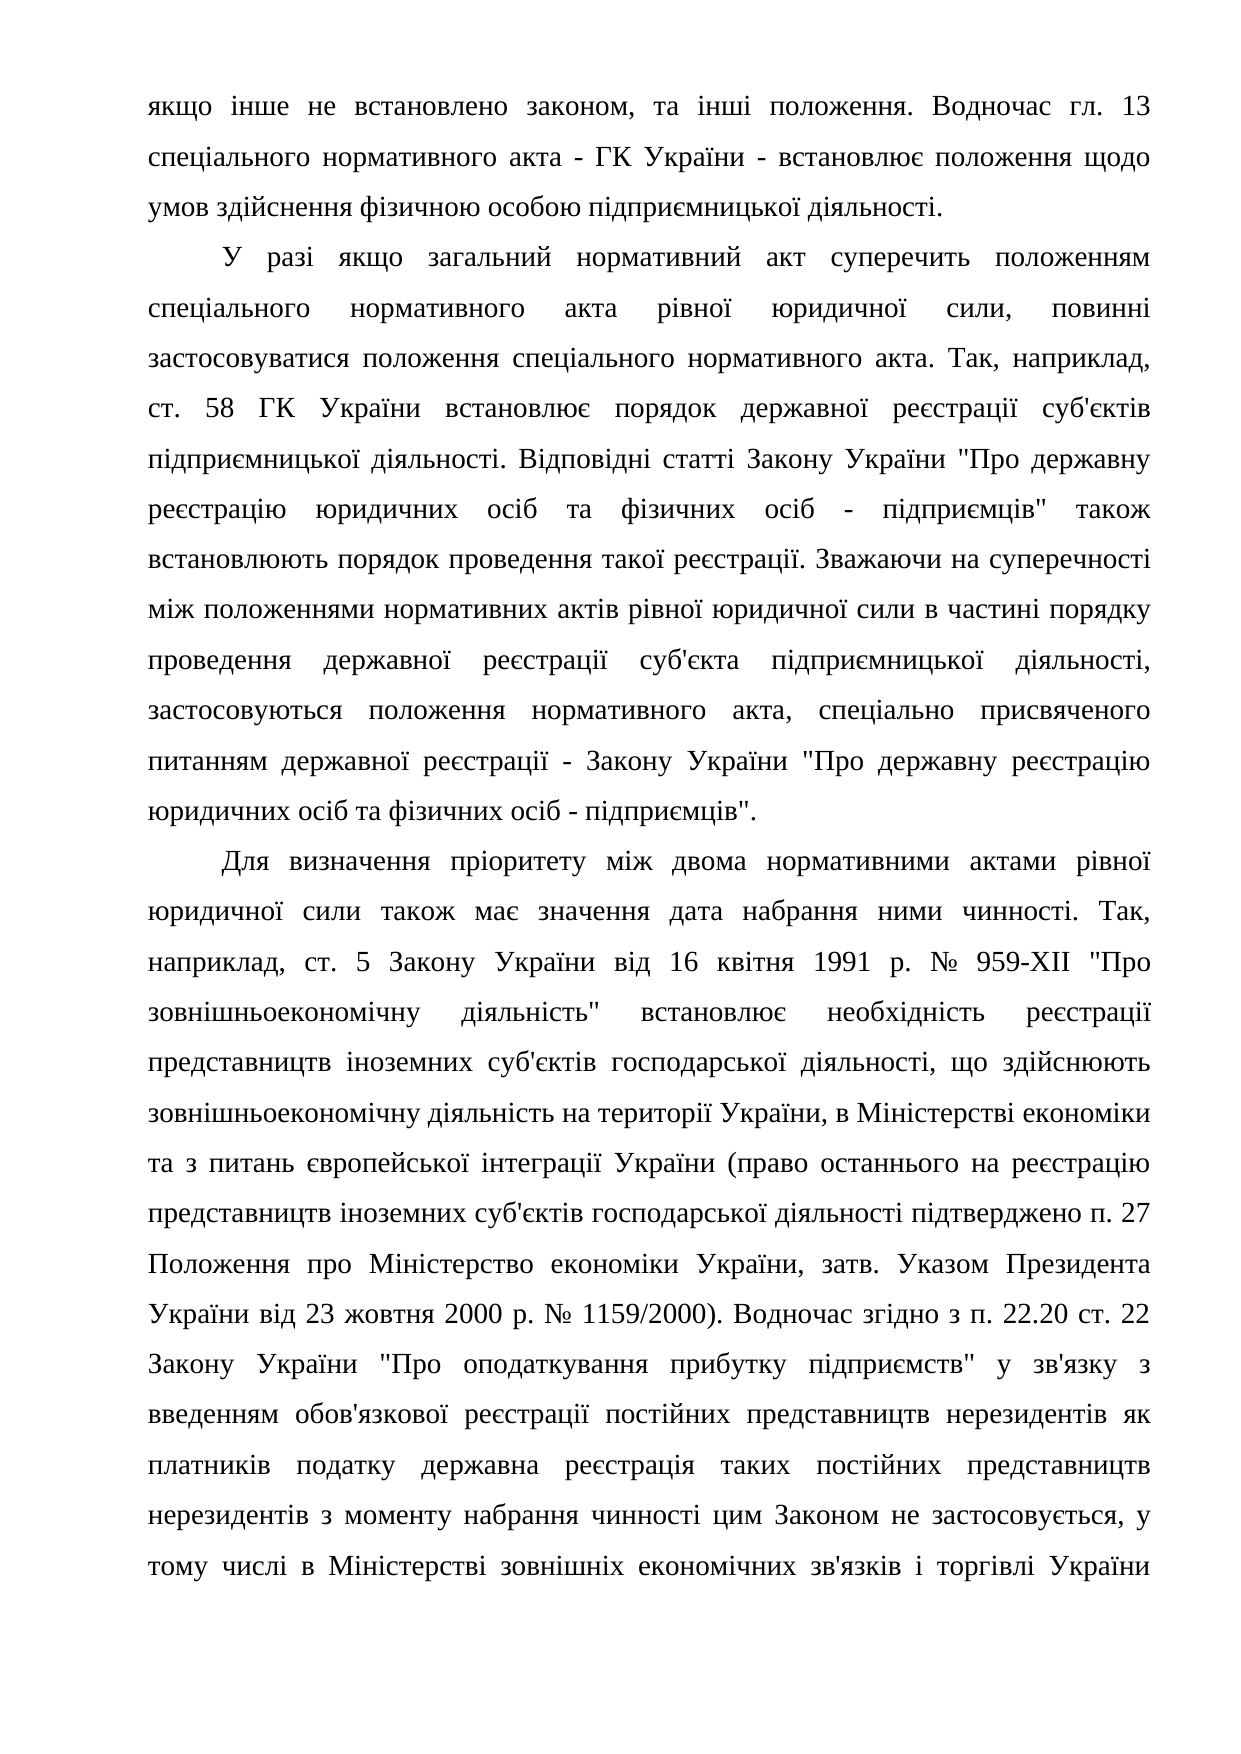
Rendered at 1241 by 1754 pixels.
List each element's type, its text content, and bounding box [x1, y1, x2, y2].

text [148, 88, 1152, 223]
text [148, 843, 1152, 1581]
text У разі якщо загальний нормативний акт суперечить положенням спеціального нормативного акта рівної юридичної сили, повинні застосовуватися положення спеціального нормативного акта. Так, наприклад, ст. 58 ГК України встановлює порядок державної реєстрації суб'єктів підприємницької діяльності. Відповідні статті Закону України "Про державну реєстрацію юридичних осіб та фізичних осіб - підприємців" також встановлюють порядок проведення такої реєстрації. Зважаючи на суперечності між положеннями нормативних актів рівної юридичної сили в частині порядку проведення державної реєстрації суб'єкта підприємницької діяльності, застосовуються положення нормативного акта, спеціально присвяченого питанням державної реєстрації - Закону України "Про державну реєстрацію юридичних осіб та фізичних осіб - підприємців". [148, 239, 1152, 826]
